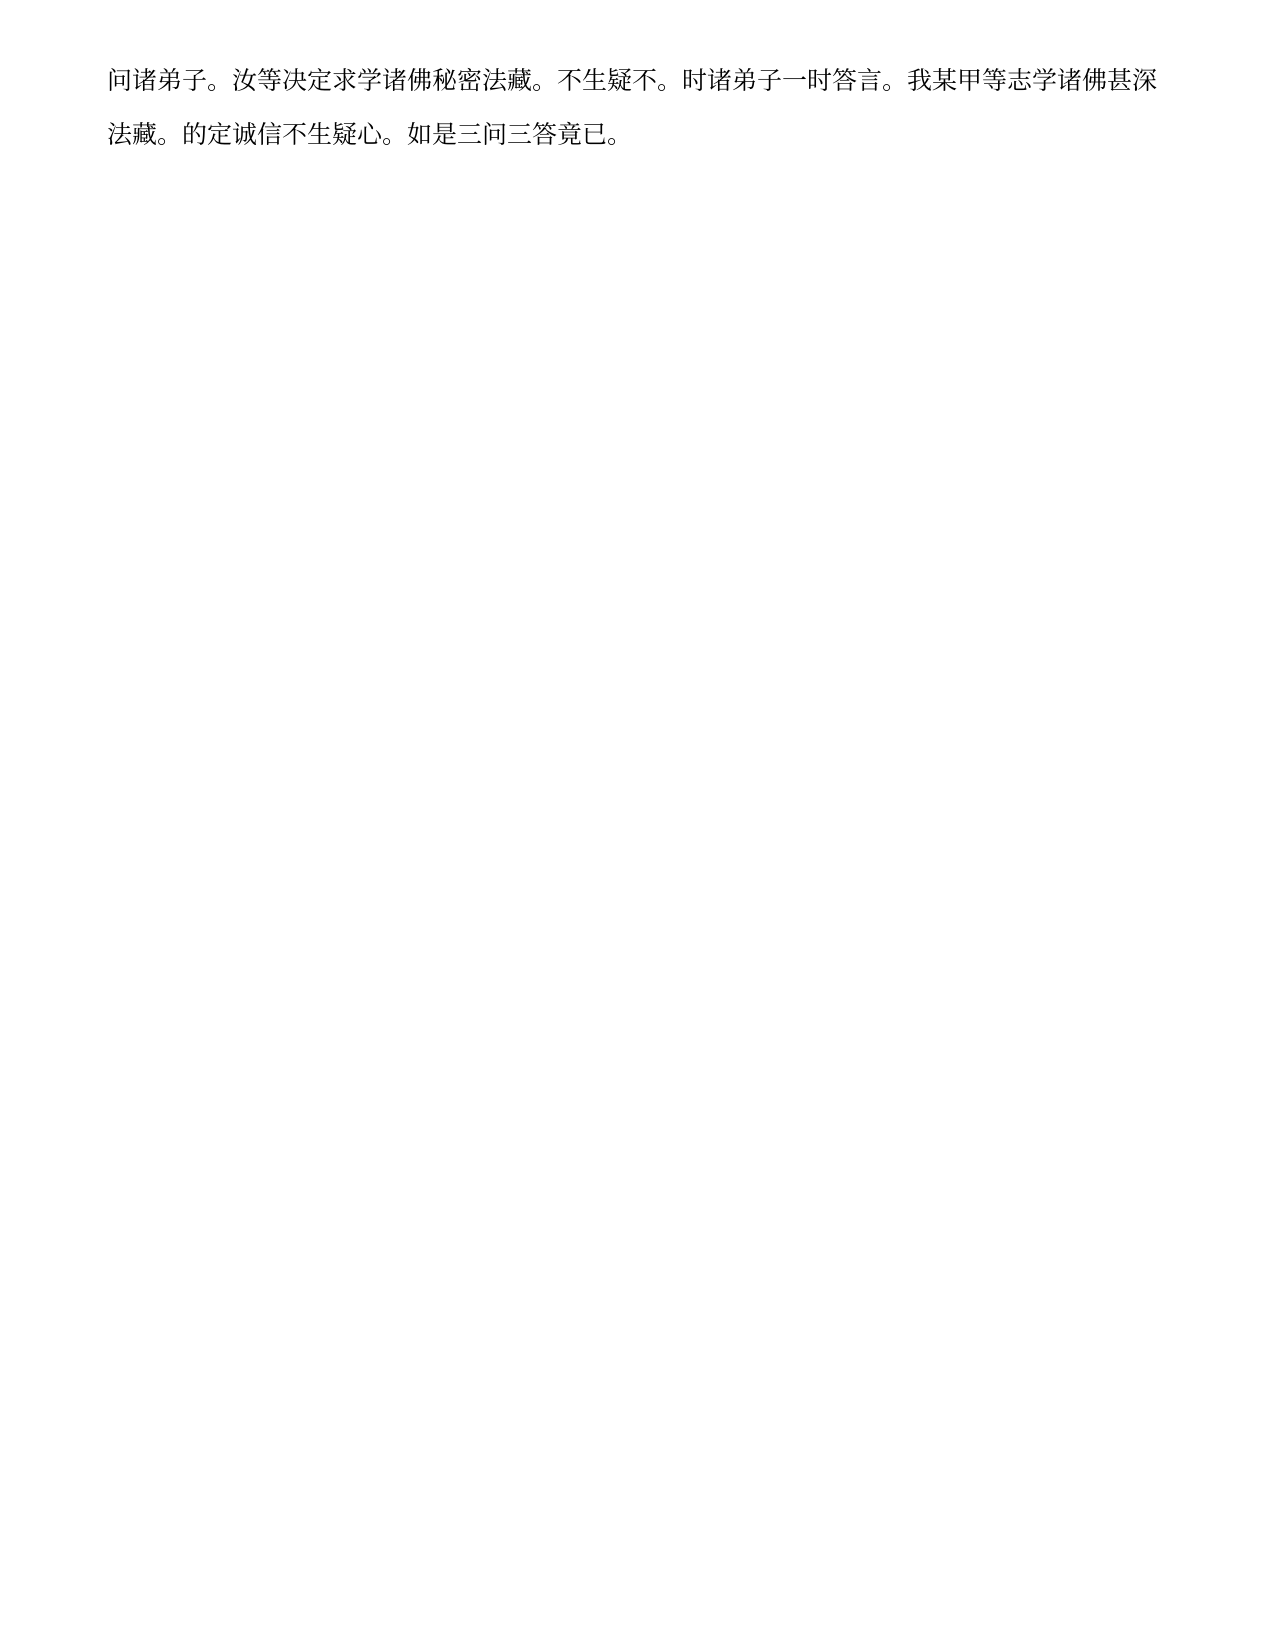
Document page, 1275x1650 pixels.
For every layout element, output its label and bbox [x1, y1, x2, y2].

text [107, 60, 1159, 151]
